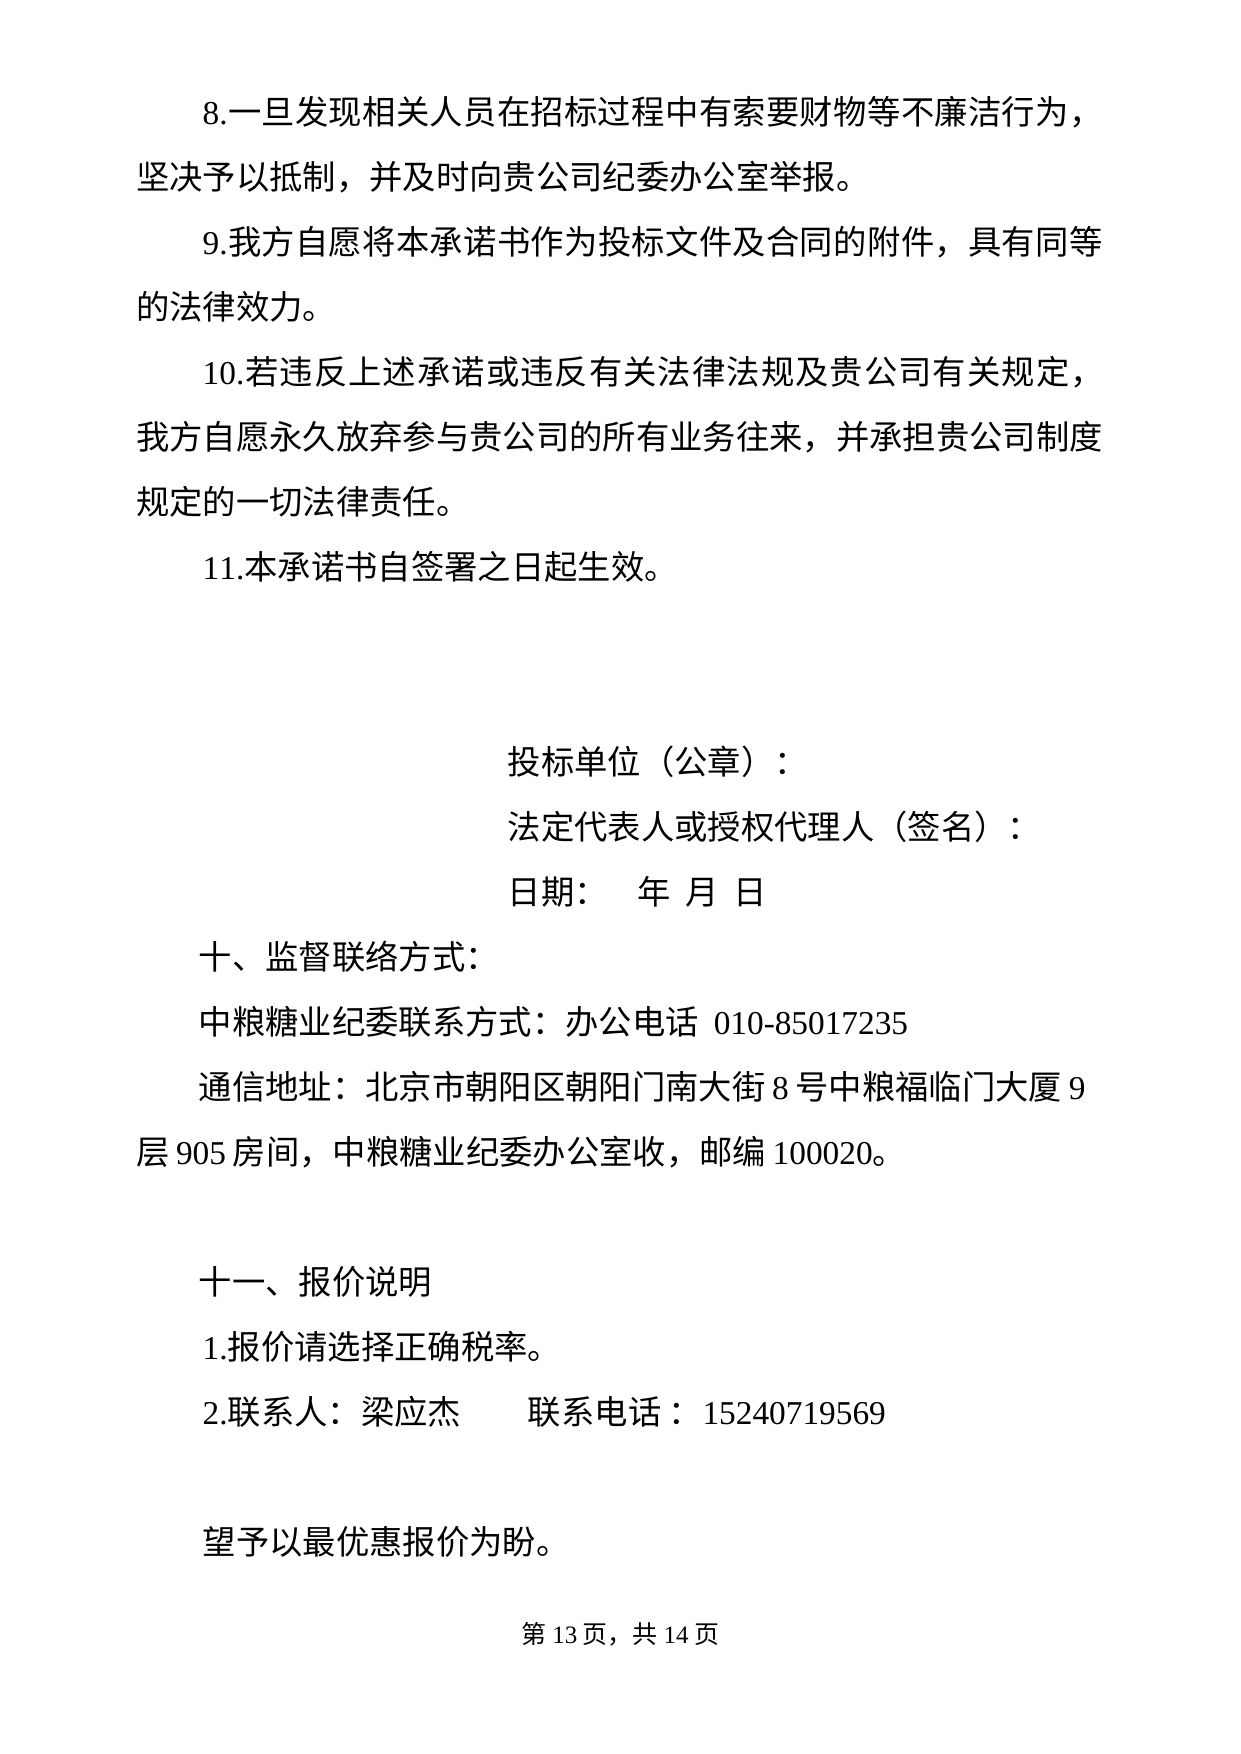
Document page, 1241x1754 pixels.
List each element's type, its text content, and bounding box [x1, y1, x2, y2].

text 日期： 年 月 日 [508, 857, 1104, 922]
text 投标单位（公章）： [508, 727, 1104, 792]
text 9.我方自愿将本承诺书作为投标文件及合同的附件，具有同等的法律效力。 [136, 207, 1104, 337]
text 8.一旦发现相关人员在招标过程中有索要财物等不廉洁行为，坚决予以抵制，并及时向贵公司纪委办公室举报。 [136, 77, 1104, 207]
text 十、监督联络方式： [136, 922, 1104, 987]
text 望予以最优惠报价为盼。 [136, 1507, 1104, 1572]
text 中粮糖业纪委联系方式：办公电话 010-85017235 [136, 987, 1104, 1052]
text 十一、报价说明 [136, 1247, 1104, 1312]
text 10.若违反上述承诺或违反有关法律法规及贵公司有关规定，我方自愿永久放弃参与贵公司的所有业务往来，并承担贵公司制度规定的一切法律责任。 [136, 337, 1104, 532]
text 11.本承诺书自签署之日起生效。 [136, 532, 1104, 597]
text 法定代表人或授权代理人（签名）： [508, 792, 1104, 857]
text 通信地址：北京市朝阳区朝阳门南大街8号中粮福临门大厦9层905房间，中粮糖业纪委办公室收，邮编100020。 [136, 1052, 1104, 1182]
text 2.联系人：梁应杰 联系电话 ：15240719569 [136, 1377, 1104, 1442]
text 1.报价请选择正确税率。 [136, 1312, 1104, 1377]
